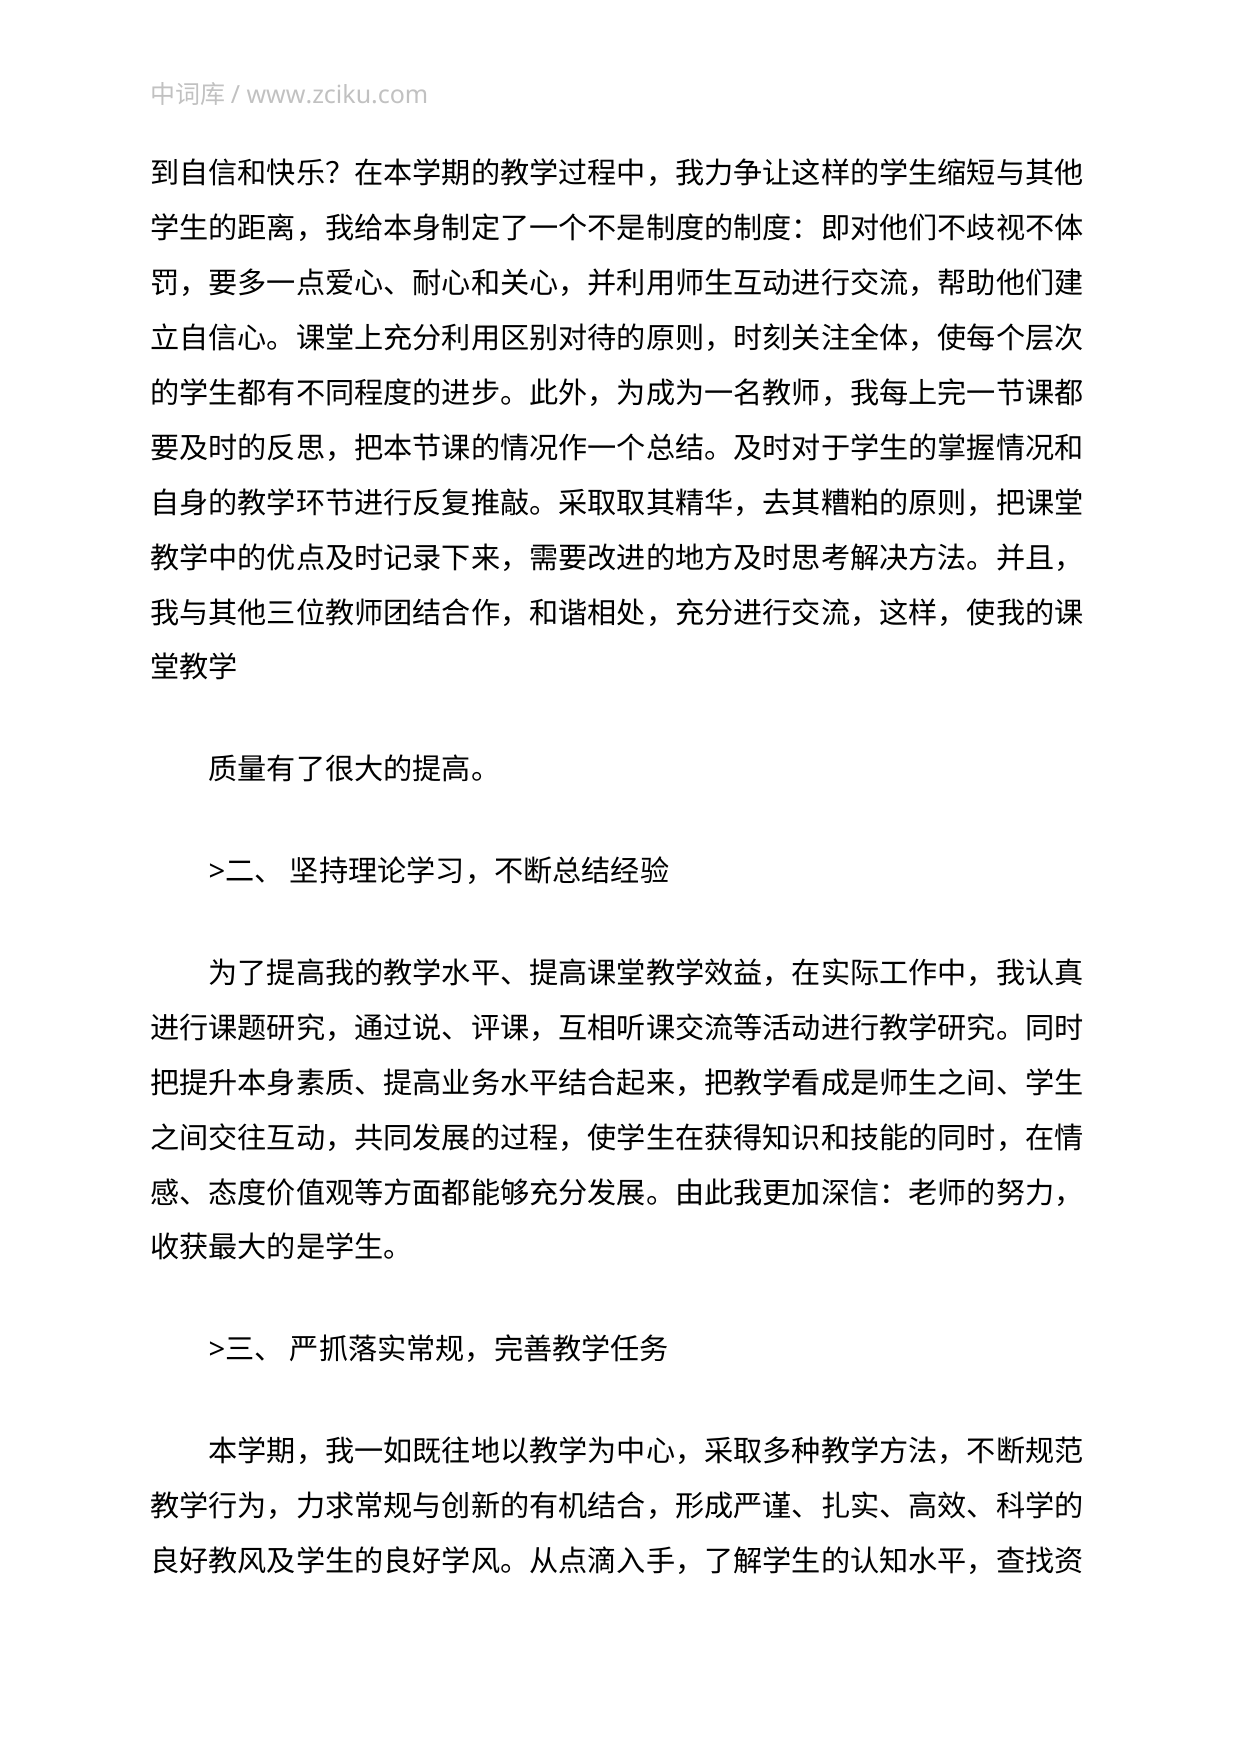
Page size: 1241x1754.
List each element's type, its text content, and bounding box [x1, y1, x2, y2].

text >二、 坚持理论学习，不断总结经验 [150, 848, 1090, 890]
text 为了提高我的教学水平、提高课堂教学效益，在实际工作中，我认真进行课题研究，通过说、评课，互相听课交流等活动进行教学研究。同时把提升本身素质、提高业务水平结合起来，把教学看成是师生之间、学生之间交往互动，共同发展的过程，使学生在获得知识和技能的同时，在情感、态度价值观等方面都能够充分发展。由此我更加深信：老师的努力，收获最大的是学生。 [150, 949, 1090, 1266]
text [150, 150, 1090, 686]
text 质量有了很大的提高。 [150, 746, 1090, 788]
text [150, 1428, 1090, 1580]
text >三、 严抓落实常规，完善教学任务 [150, 1326, 1090, 1368]
